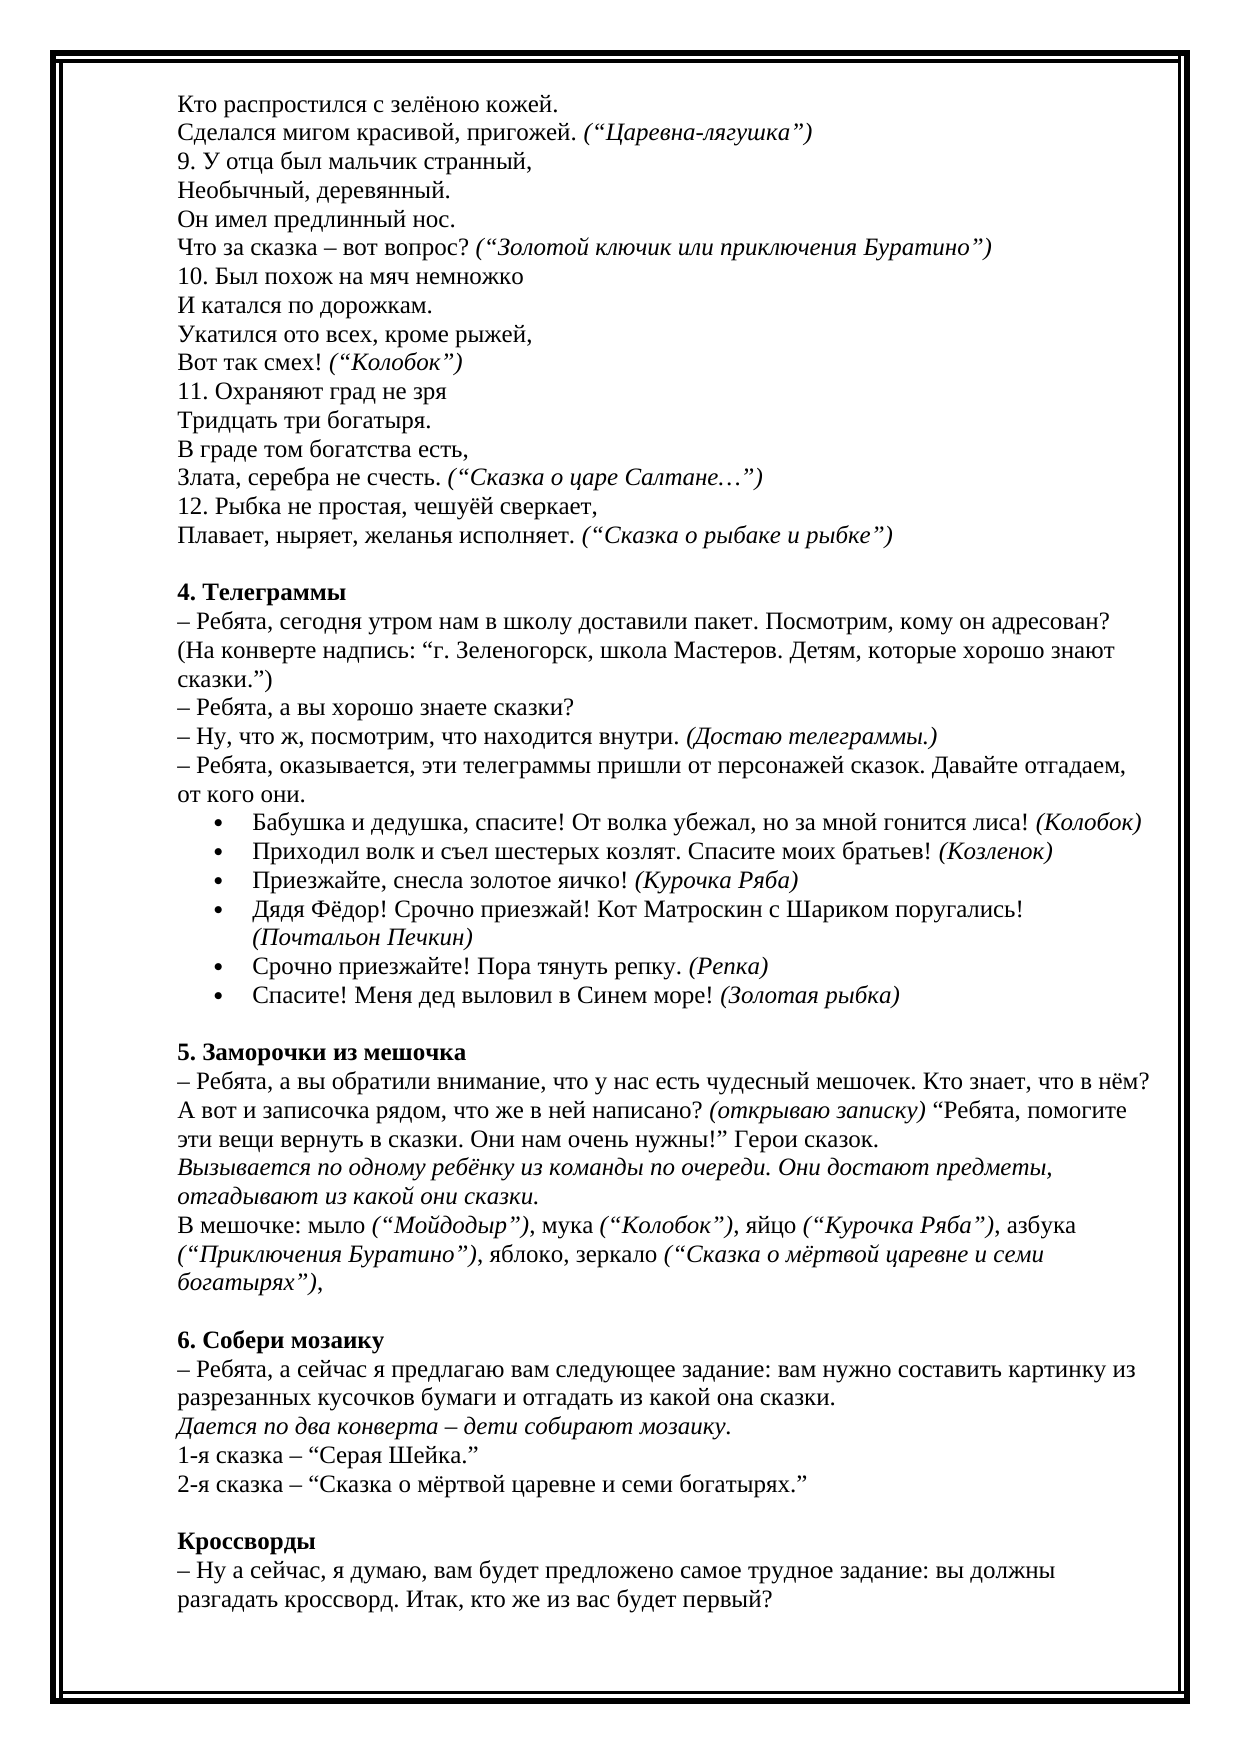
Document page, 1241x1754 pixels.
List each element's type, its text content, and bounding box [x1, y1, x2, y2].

list Дядя Фёдор! Срочно приезжай! Кот Матроскин с Шариком поругались! (Почтальон Печкин) [214, 894, 1152, 951]
text 9. У отца был мальчик странный, Необычный, деревянный. Он имел предлинный нос. Что за сказка – вот вопрос? (“Золотой ключик или приключения Буратино”) [177, 146, 1152, 261]
text 6. Собери мозаику [177, 1325, 1152, 1354]
text Вызывается по одному ребёнку из команды по очереди. Они достают предметы, отгадывают из какой они сказки. [177, 1152, 1152, 1210]
text 1-я сказка – “Серая Шейка.” [177, 1440, 1152, 1469]
text – Ну а сейчас, я думаю, вам будет предложено самое трудное задание: вы должны разгадать кроссворд. Итак, кто же из вас будет первый? [177, 1555, 1152, 1612]
list Приходил волк и съел шестерых козлят. Спасите моих братьев! (Козленок) [214, 836, 1152, 865]
list Приезжайте, снесла золотое яичко! (Курочка Ряба) [214, 865, 1152, 894]
text 5. Заморочки из мешочка [177, 1037, 1152, 1066]
text 2-я сказка – “Сказка о мёртвой царевне и семи богатырях.” [177, 1469, 1152, 1497]
text – Ребята, сегодня утром нам в школу доставили пакет. Посмотрим, кому он адресован? (На конверте надпись: “г. Зеленогорск, школа Мастеров. Детям, которые хорошо знают сказки.”) – Ребята, а вы хорошо знаете сказки? – Ну, что ж, посмотрим, что находится внутри. (Достаю телеграммы.) – Ребята, оказывается, эти телеграммы пришли от персонажей сказок. Давайте отгадаем, от кого они. [177, 606, 1152, 807]
text 12. Рыбка не простая, чешуёй сверкает, Плавает, ныряет, желанья исполняет. (“Сказка о рыбаке и рыбке”) [177, 491, 1152, 549]
text – Ребята, а вы обратили внимание, что у нас есть чудесный мешочек. Кто знает, что в нём? А вот и записочка рядом, что же в ней написано? (открываю записку) “Ребята, помогите эти вещи вернуть в сказки. Они нам очень нужны!” Герои сказок. [177, 1066, 1152, 1152]
text 4. Телеграммы [177, 577, 1152, 606]
text Дается по два конверта – дети собирают мозаику. [177, 1411, 1152, 1440]
text 11. Охраняют град не зря Тридцать три богатыря. В граде том богатства есть, Злата, серебра не счесть. (“Сказка о царе Салтане…”) [177, 376, 1152, 491]
list Бабушка и дедушка, спасите! От волка убежал, но за мной гонится лиса! (Колобок) [214, 807, 1152, 836]
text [177, 89, 1152, 146]
text Кроссворды [177, 1526, 1152, 1555]
list Спасите! Меня дед выловил в Синем море! (Золотая рыбка) [214, 980, 1152, 1009]
text – Ребята, а сейчас я предлагаю вам следующее задание: вам нужно составить картинку из разрезанных кусочков бумаги и отгадать из какой она сказки. [177, 1354, 1152, 1411]
text В мешочке: мыло (“Мойдодыр”), мука (“Колобок”), яйцо (“Курочка Ряба”), азбука (“Приключения Буратино”), яблоко, зеркало (“Сказка о мёртвой царевне и семи богатырях”), [177, 1210, 1152, 1296]
list Срочно приезжайте! Пора тянуть репку. (Репка) [214, 951, 1152, 980]
text 10. Был похож на мяч немножко И катался по дорожкам. Укатился ото всех, кроме рыжей, Вот так смех! (“Колобок”) [177, 261, 1152, 376]
